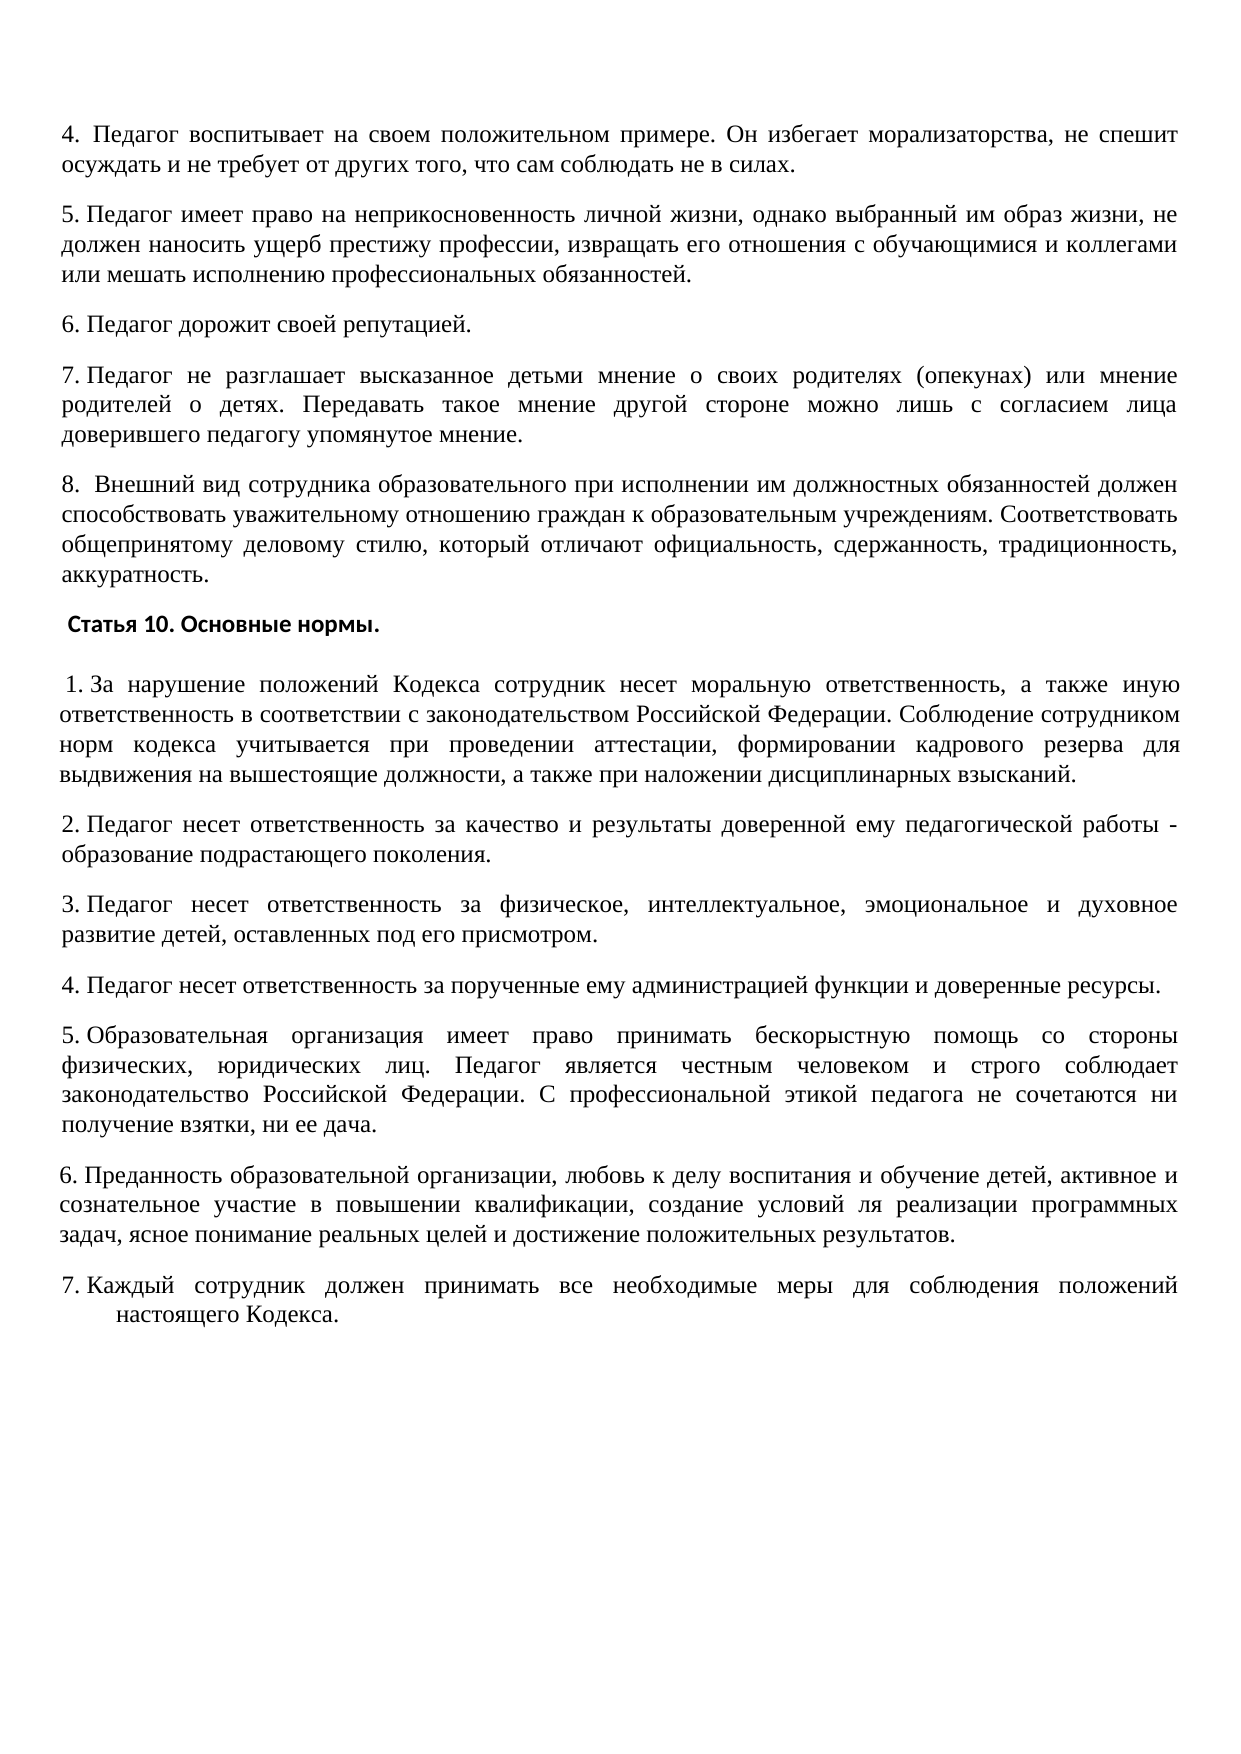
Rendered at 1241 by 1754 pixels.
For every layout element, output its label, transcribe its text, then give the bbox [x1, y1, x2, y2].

text 3. Педагог несет ответственность за физическое, интеллектуальное, эмоциональное и духовное развитие детей, оставленных под его присмотром. [61, 888, 1179, 948]
text 5. Образовательная организация имеет право принимать бескорыстную помощь со стороны физических, юридических лиц. Педагог является честным человеком и строго соблюдает законодательство Российской Федерации. С профессиональной этикой педагога не сочетаются ни получение взятки, ни ее дача. [61, 1019, 1179, 1138]
text 2. Педагог несет ответственность за качество и результаты доверенной ему педагогической работы - образование подрастающего поколения. [61, 808, 1179, 868]
text 7. Каждый сотрудник должен принимать все необходимые меры для соблюдения положений настоящего Кодекса. [61, 1269, 1179, 1328]
text 6. Педагог дорожит своей репутацией. [61, 308, 1181, 338]
text 1. За нарушение положений Кодекса сотрудник несет моральную ответственность, а также иную ответственность в соответствии с законодательством Российской Федерации. Соблюдение сотрудником норм кодекса учитывается при проведении аттестации, формировании кадрового резерва для выдвижения на вышестоящие должности, а также при наложении дисциплинарных взысканий. [59, 668, 1181, 787]
text 4. Педагог несет ответственность за порученные ему администрацией функции и доверенные ресурсы. [61, 969, 1179, 998]
text 6. Преданность образовательной организации, любовь к делу воспитания и обучение детей, активное и сознательное участие в повышении квалификации, создание условий ля реализации программных задач, ясное понимание реальных целей и достижение положительных результатов. [59, 1159, 1179, 1248]
text 8. Внешний вид сотрудника образовательного при исполнении им должностных обязанностей должен способствовать уважительному отношению граждан к образовательным учреждениям. Соответствовать общепринятому деловому стилю, который отличают официальность, сдержанность, традиционность, аккуратность. [61, 469, 1179, 587]
text Статья 10. Основные нормы. [61, 608, 1179, 639]
text 5. Педагог имеет право на неприкосновенность личной жизни, однако выбранный им образ жизни, не должен наносить ущерб престижу профессии, извращать его отношения с обучающимися и коллегами или мешать исполнению профессиональных обязанностей. [61, 198, 1179, 287]
text 7. Педагог не разглашает высказанное детьми мнение о своих родителях (опекунах) или мнение родителей о детях. Передавать такое мнение другой стороне можно лишь с согласием лица доверившего педагогу упомянутое мнение. [61, 359, 1179, 448]
text 4. Педагог воспитывает на своем положительном примере. Он избегает морализаторства, не спешит осуждать и не требует от других того, что сам соблюдать не в силах. [61, 118, 1179, 177]
